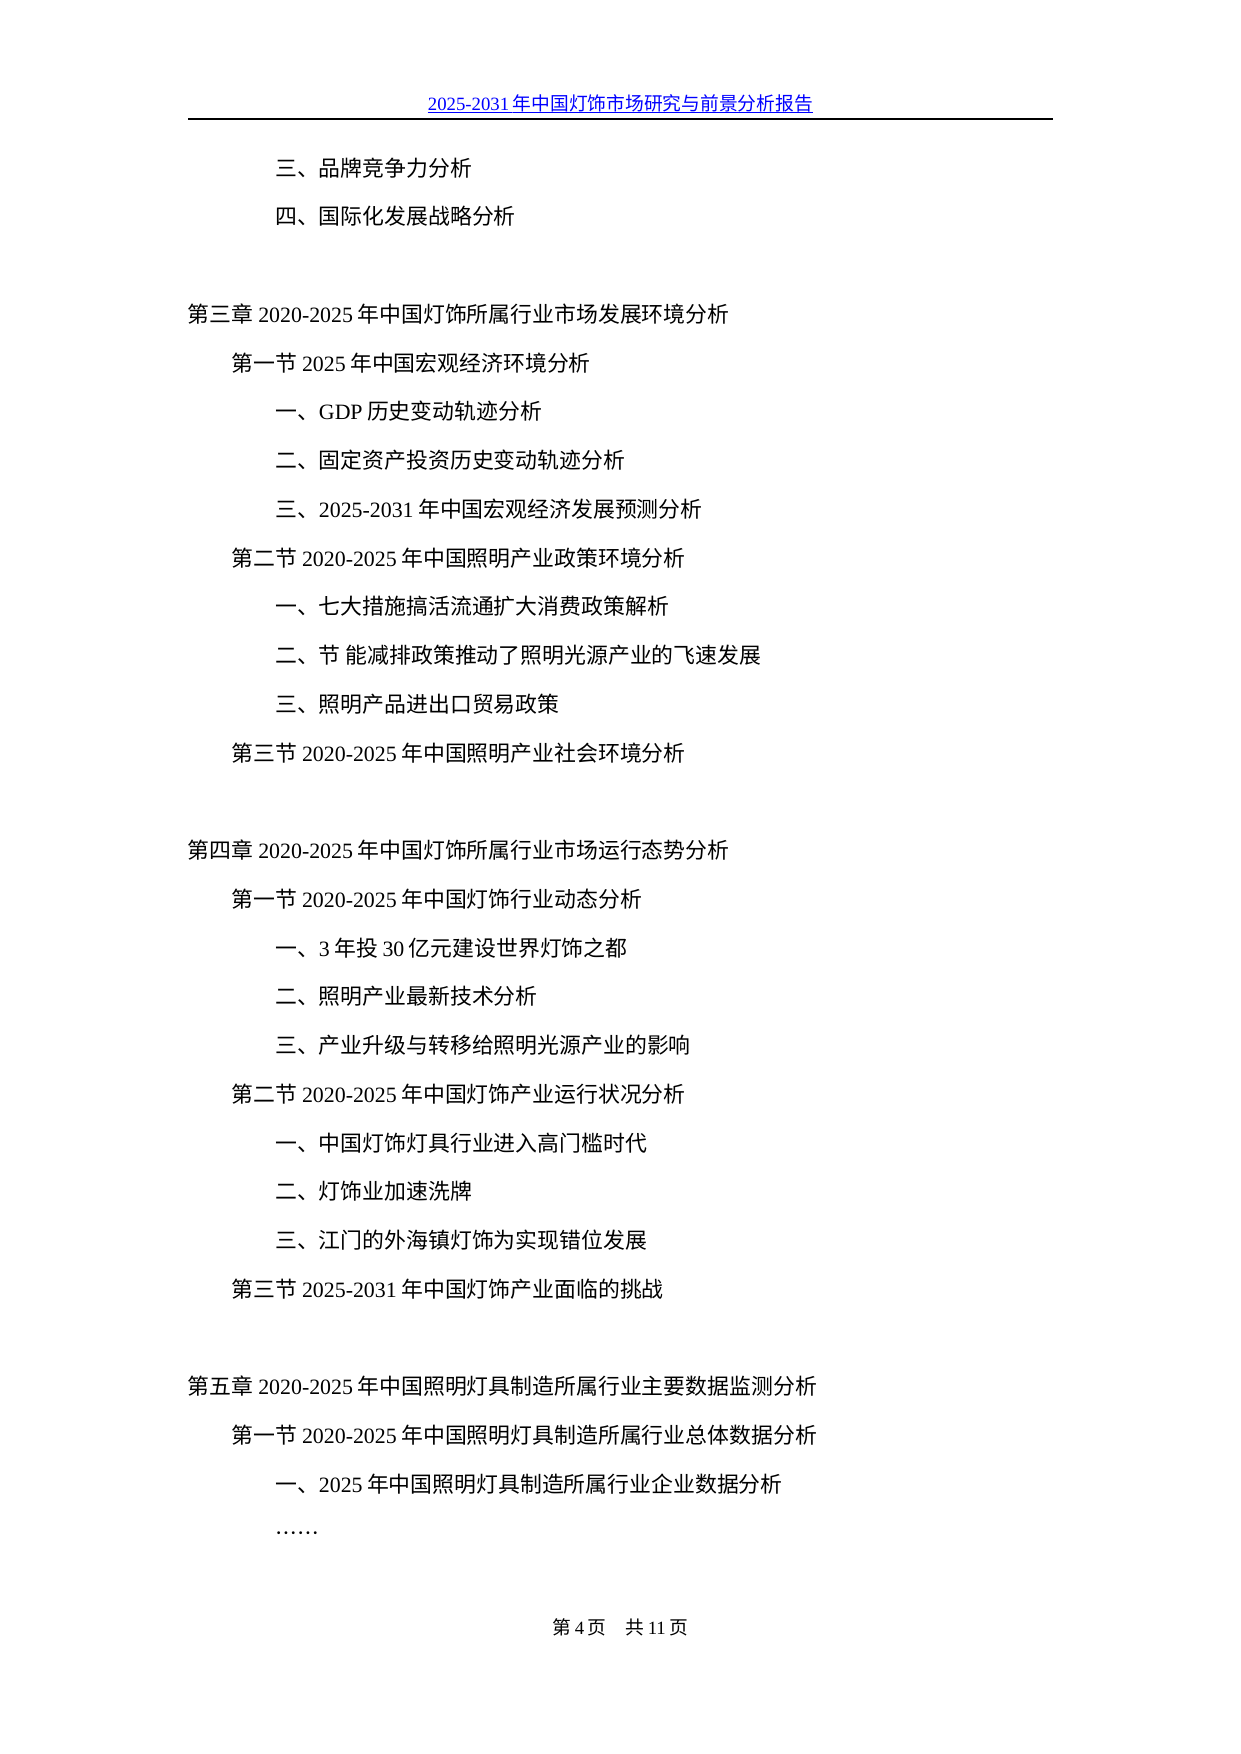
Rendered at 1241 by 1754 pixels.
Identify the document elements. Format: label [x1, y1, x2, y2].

text [187, 150, 1053, 1548]
